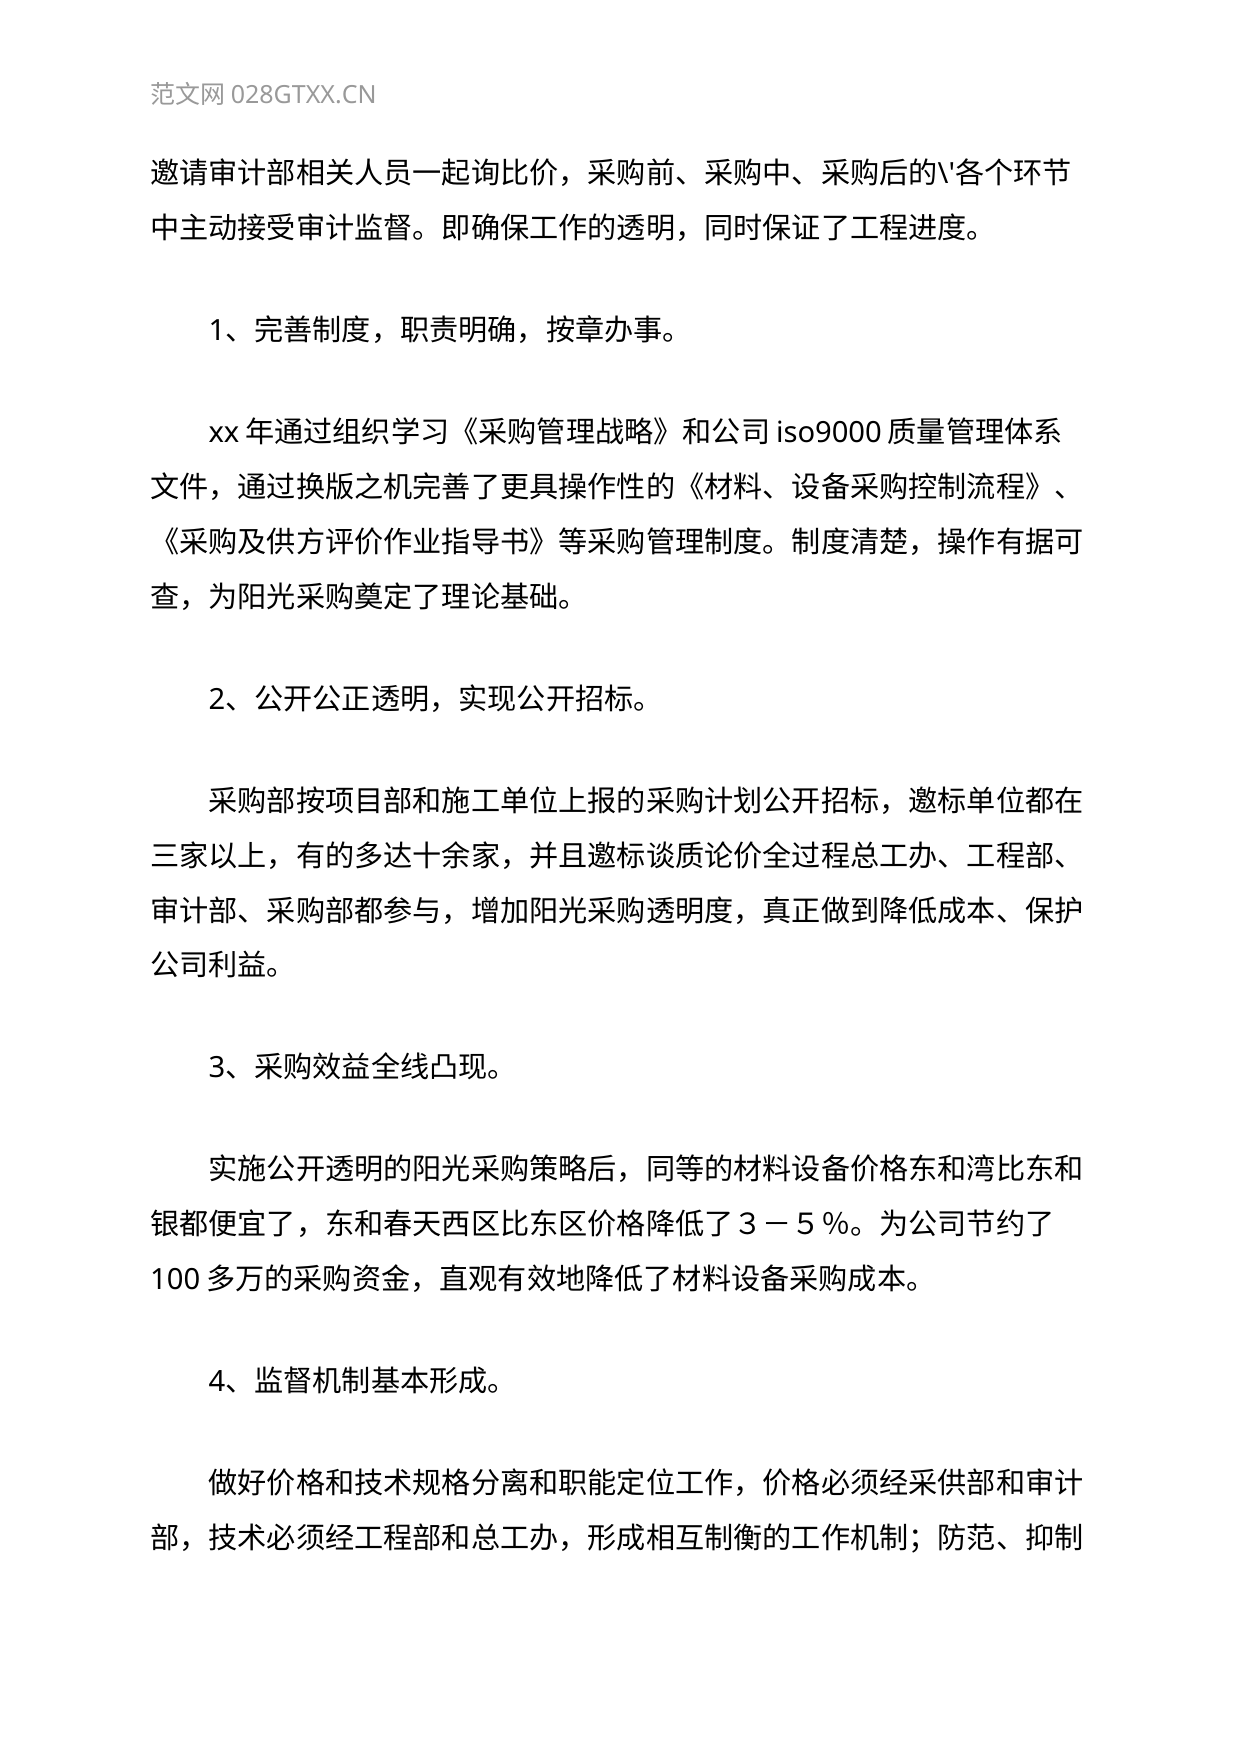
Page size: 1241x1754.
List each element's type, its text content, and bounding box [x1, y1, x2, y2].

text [150, 150, 1090, 247]
text xx年通过组织学习《采购管理战略》和公司iso9000质量管理体系文件，通过换版之机完善了更具操作性的《材料、设备采购控制流程》、《采购及供方评价作业指导书》等采购管理制度。制度清楚，操作有据可查，为阳光采购奠定了理论基础。 [150, 409, 1090, 616]
text 采购部按项目部和施工单位上报的采购计划公开招标，邀标单位都在三家以上，有的多达十余家，并且邀标谈质论价全过程总工办、工程部、审计部、采购部都参与，增加阳光采购透明度，真正做到降低成本、保护公司利益。 [150, 777, 1090, 984]
text 2、公开公正透明，实现公开招标。 [150, 675, 1090, 718]
text 1、完善制度，职责明确，按章办事。 [150, 307, 1090, 349]
text 实施公开透明的阳光采购策略后，同等的材料设备价格东和湾比东和银都便宜了，东和春天西区比东区价格降低了３－５％。为公司节约了100多万的采购资金，直观有效地降低了材料设备采购成本。 [150, 1146, 1090, 1298]
text 4、监督机制基本形成。 [150, 1357, 1090, 1400]
text 3、采购效益全线凸现。 [150, 1044, 1090, 1086]
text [150, 1459, 1090, 1557]
